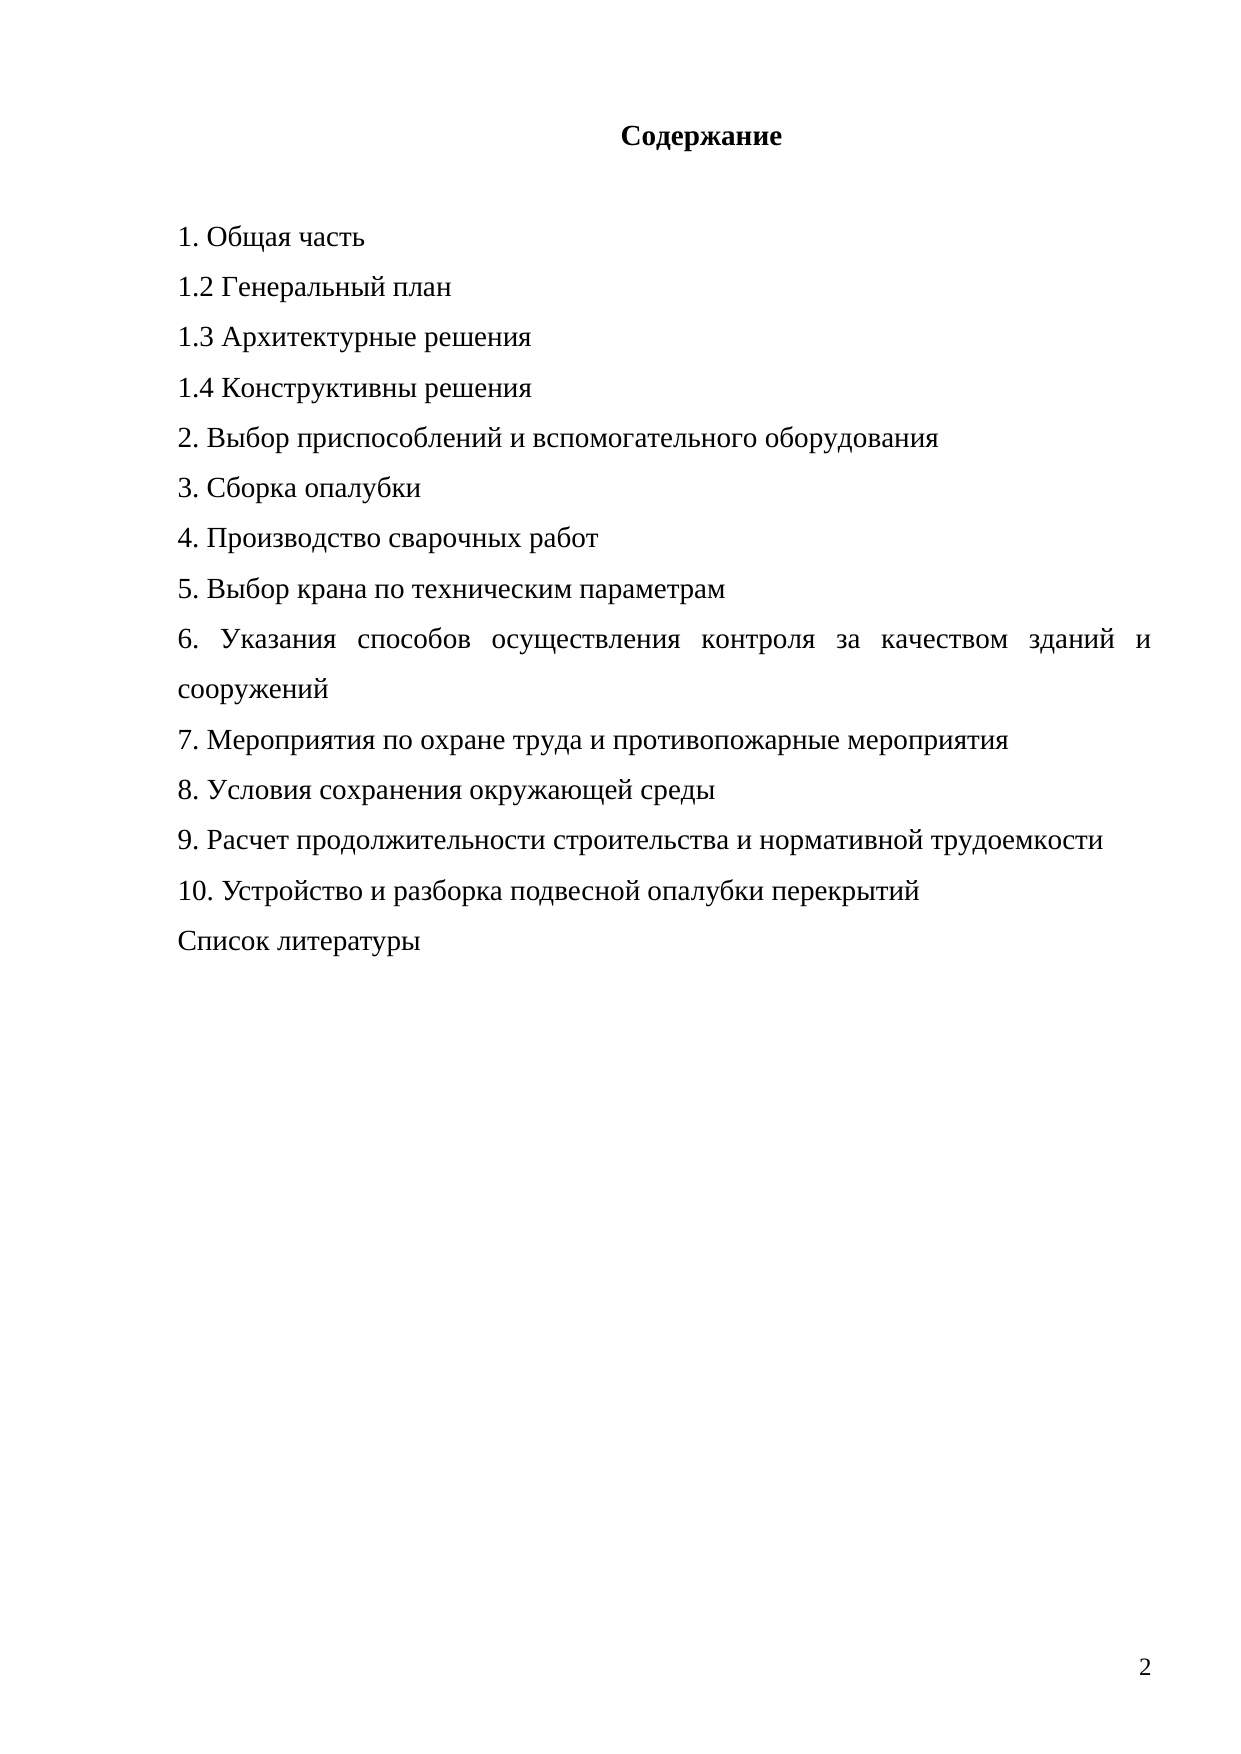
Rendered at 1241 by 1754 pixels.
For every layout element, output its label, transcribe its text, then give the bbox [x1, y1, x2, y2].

text 5. Выбор крана по техническим параметрам [177, 571, 1152, 604]
text 7. Мероприятия по охране труда и противопожарные мероприятия [177, 722, 1152, 755]
text Список литературы [177, 923, 1152, 957]
text 4. Производство сварочных работ [177, 521, 1152, 554]
text 6. Указания способов осуществления контроля за качеством зданий и сооружений [177, 621, 1152, 705]
text 1.3 Архитектурные решения [177, 319, 1152, 353]
text 1.2 Генеральный план [177, 269, 1152, 303]
text Содержание [177, 118, 1152, 152]
text 2. Выбор приспособлений и вспомогательного оборудования [177, 420, 1152, 453]
text 1. Общая часть [177, 219, 1152, 252]
text 10. Устройство и разборка подвесной опалубки перекрытий [177, 873, 1152, 906]
text 9. Расчет продолжительности строительства и нормативной трудоемкости [177, 822, 1152, 856]
text 8. Условия сохранения окружающей среды [177, 772, 1152, 806]
text 1.4 Конструктивны решения [177, 370, 1152, 403]
text 3. Сборка опалубки [177, 470, 1152, 504]
